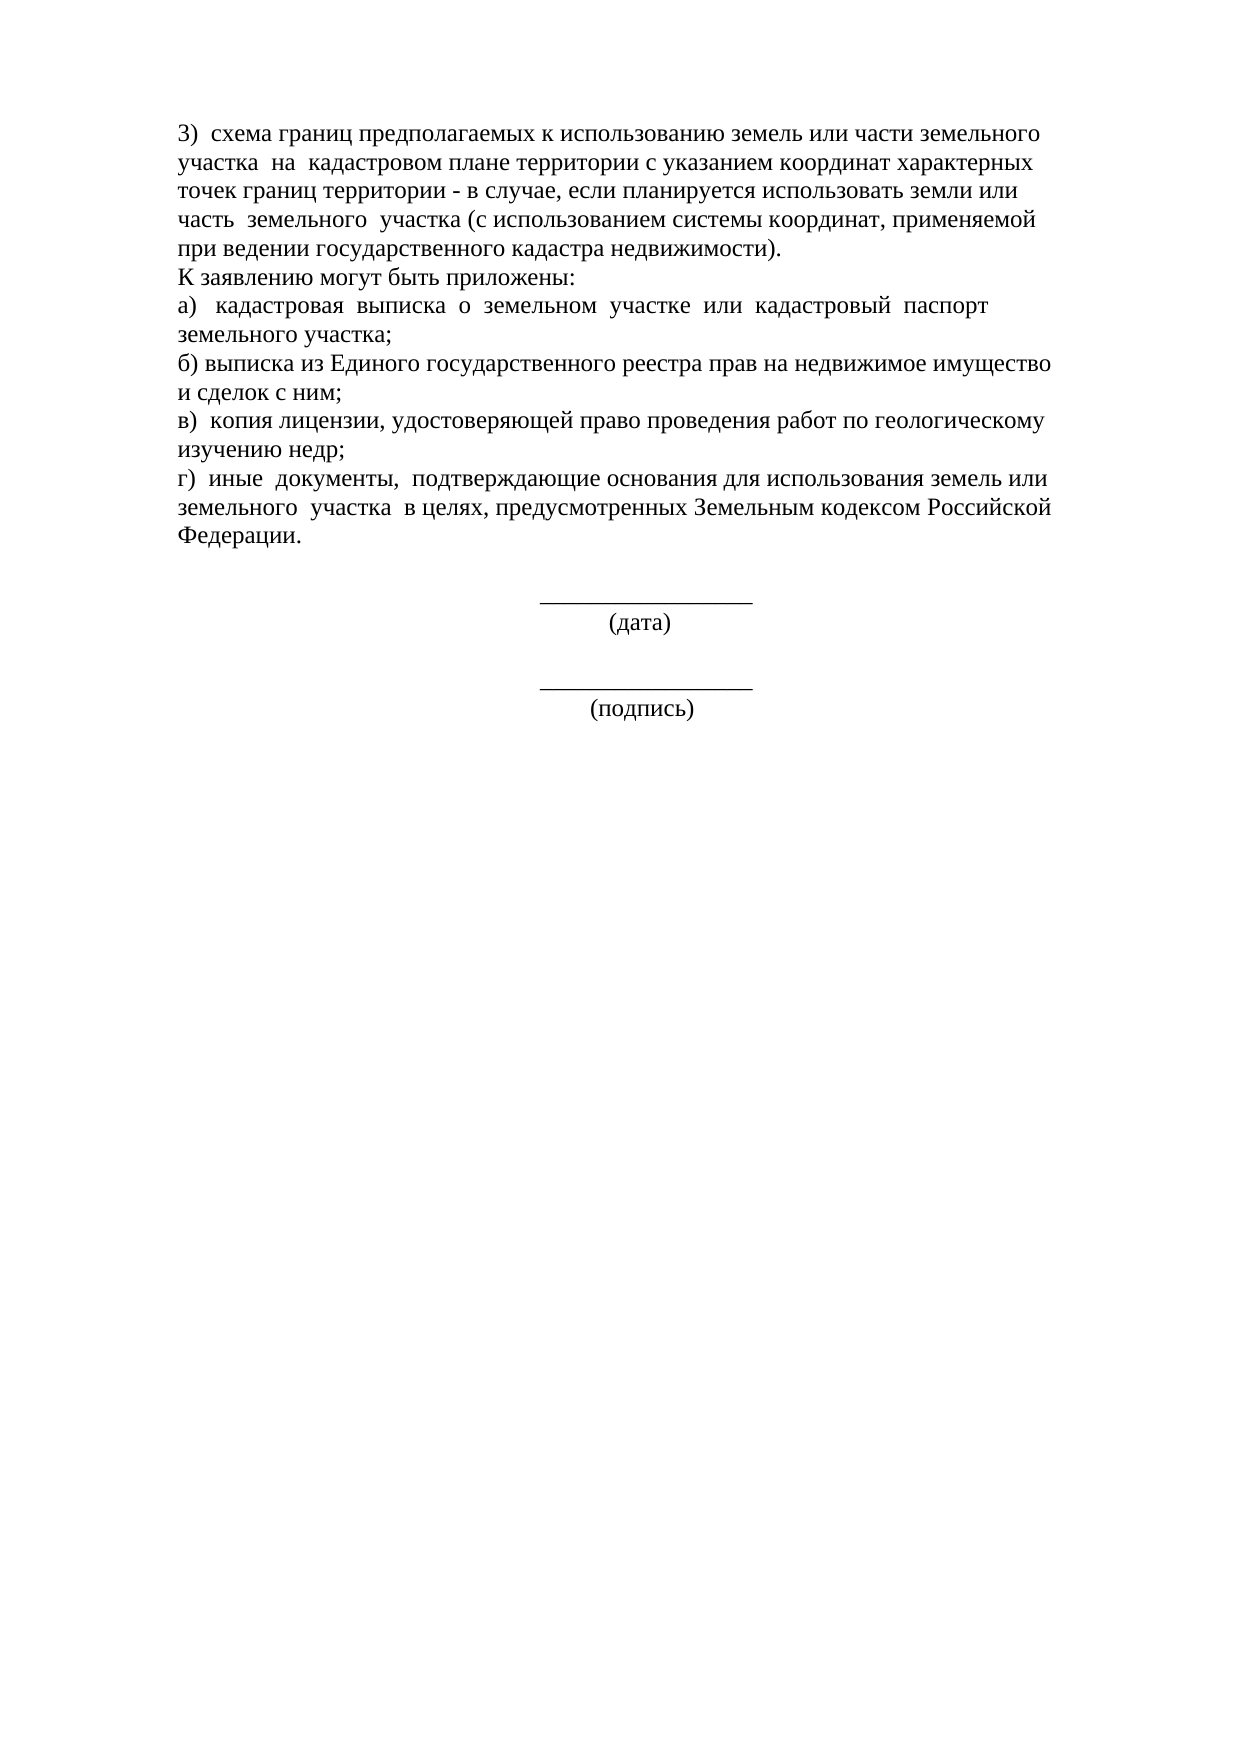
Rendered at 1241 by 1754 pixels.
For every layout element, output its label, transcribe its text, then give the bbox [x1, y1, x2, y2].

text а) кадастровая выписка о земельном участке или кадастровый паспорт [177, 291, 1152, 319]
text в) копия лицензии, удостоверяющей право проведения работ по геологическому [177, 406, 1152, 434]
text точек границ территории - в случае, если планируется использовать земли или [177, 176, 1152, 204]
text земельного участка; [177, 319, 1152, 348]
text изучению недр; [177, 434, 1152, 463]
text _________________ [177, 664, 1152, 693]
text 3) схема границ предполагаемых к использованию земель или части земельного [177, 118, 1152, 147]
text г) иные документы, подтверждающие основания для использования земель или [177, 463, 1152, 492]
text (дата) [177, 607, 1152, 636]
text часть земельного участка (с использованием системы координат, применяемой [177, 204, 1152, 233]
text земельного участка в целях, предусмотренных Земельным кодексом Российской [177, 492, 1152, 521]
text (подпись) [177, 693, 1152, 722]
text К заявлению могут быть приложены: [177, 262, 1152, 291]
text участка на кадастровом плане территории с указанием координат характерных [177, 147, 1152, 176]
text и сделок с ним; [177, 377, 1152, 406]
text б) выписка из Единого государственного реестра прав на недвижимое имущество [177, 348, 1152, 377]
text при ведении государственного кадастра недвижимости). [177, 233, 1152, 262]
text Федерации. [177, 521, 1152, 549]
text _________________ [177, 578, 1152, 607]
